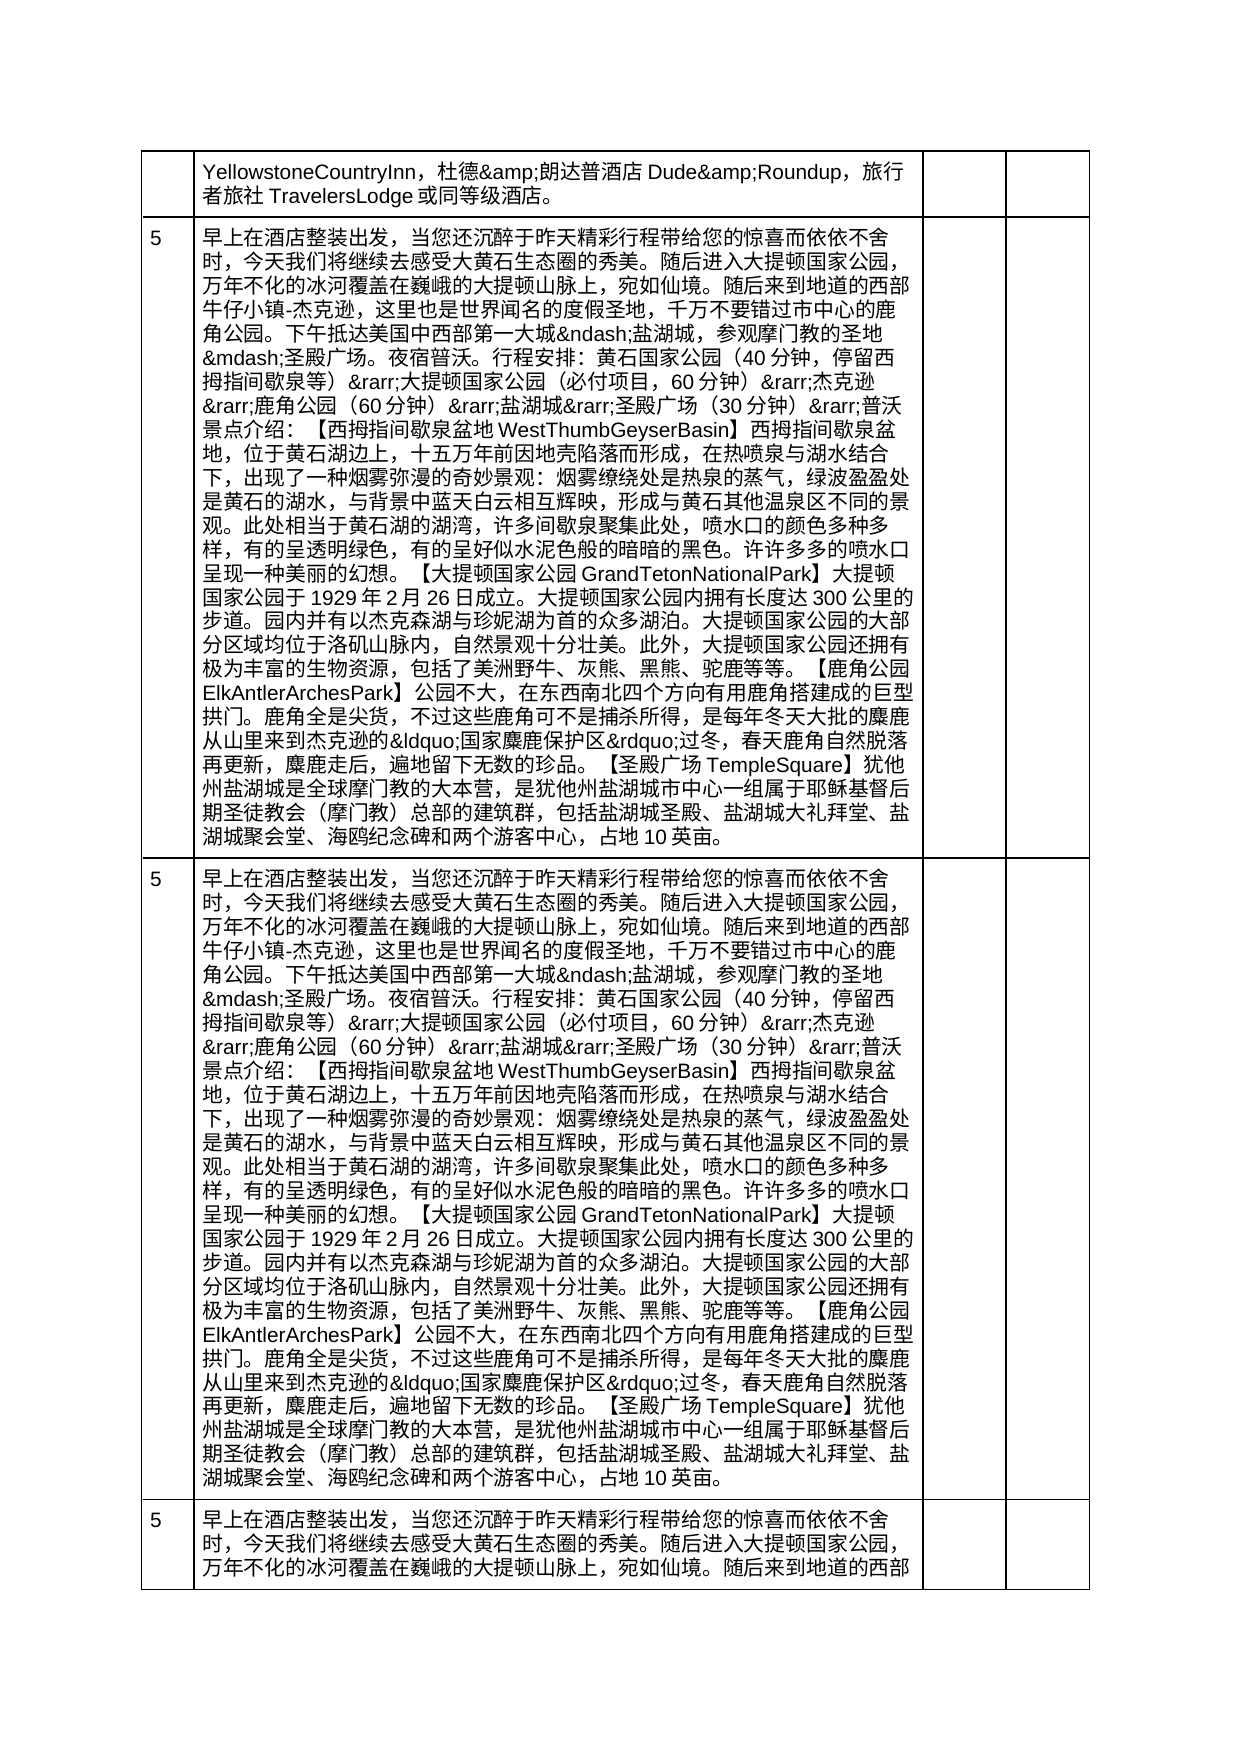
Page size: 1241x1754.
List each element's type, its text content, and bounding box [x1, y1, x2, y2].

table_cell 4 [142, 152, 193, 216]
table_cell 5 [142, 217, 193, 857]
table_cell [924, 152, 1005, 216]
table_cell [195, 152, 922, 216]
table_cell [1007, 218, 1089, 857]
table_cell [195, 1500, 922, 1588]
table_cell [924, 1500, 1005, 1588]
table_cell [1007, 859, 1089, 1498]
table_cell [1007, 1500, 1089, 1588]
table_cell 5 [142, 858, 193, 1498]
table_cell [924, 859, 1005, 1498]
table_cell [924, 218, 1005, 857]
table_cell [1007, 152, 1089, 216]
table_cell 5 [142, 1500, 193, 1588]
